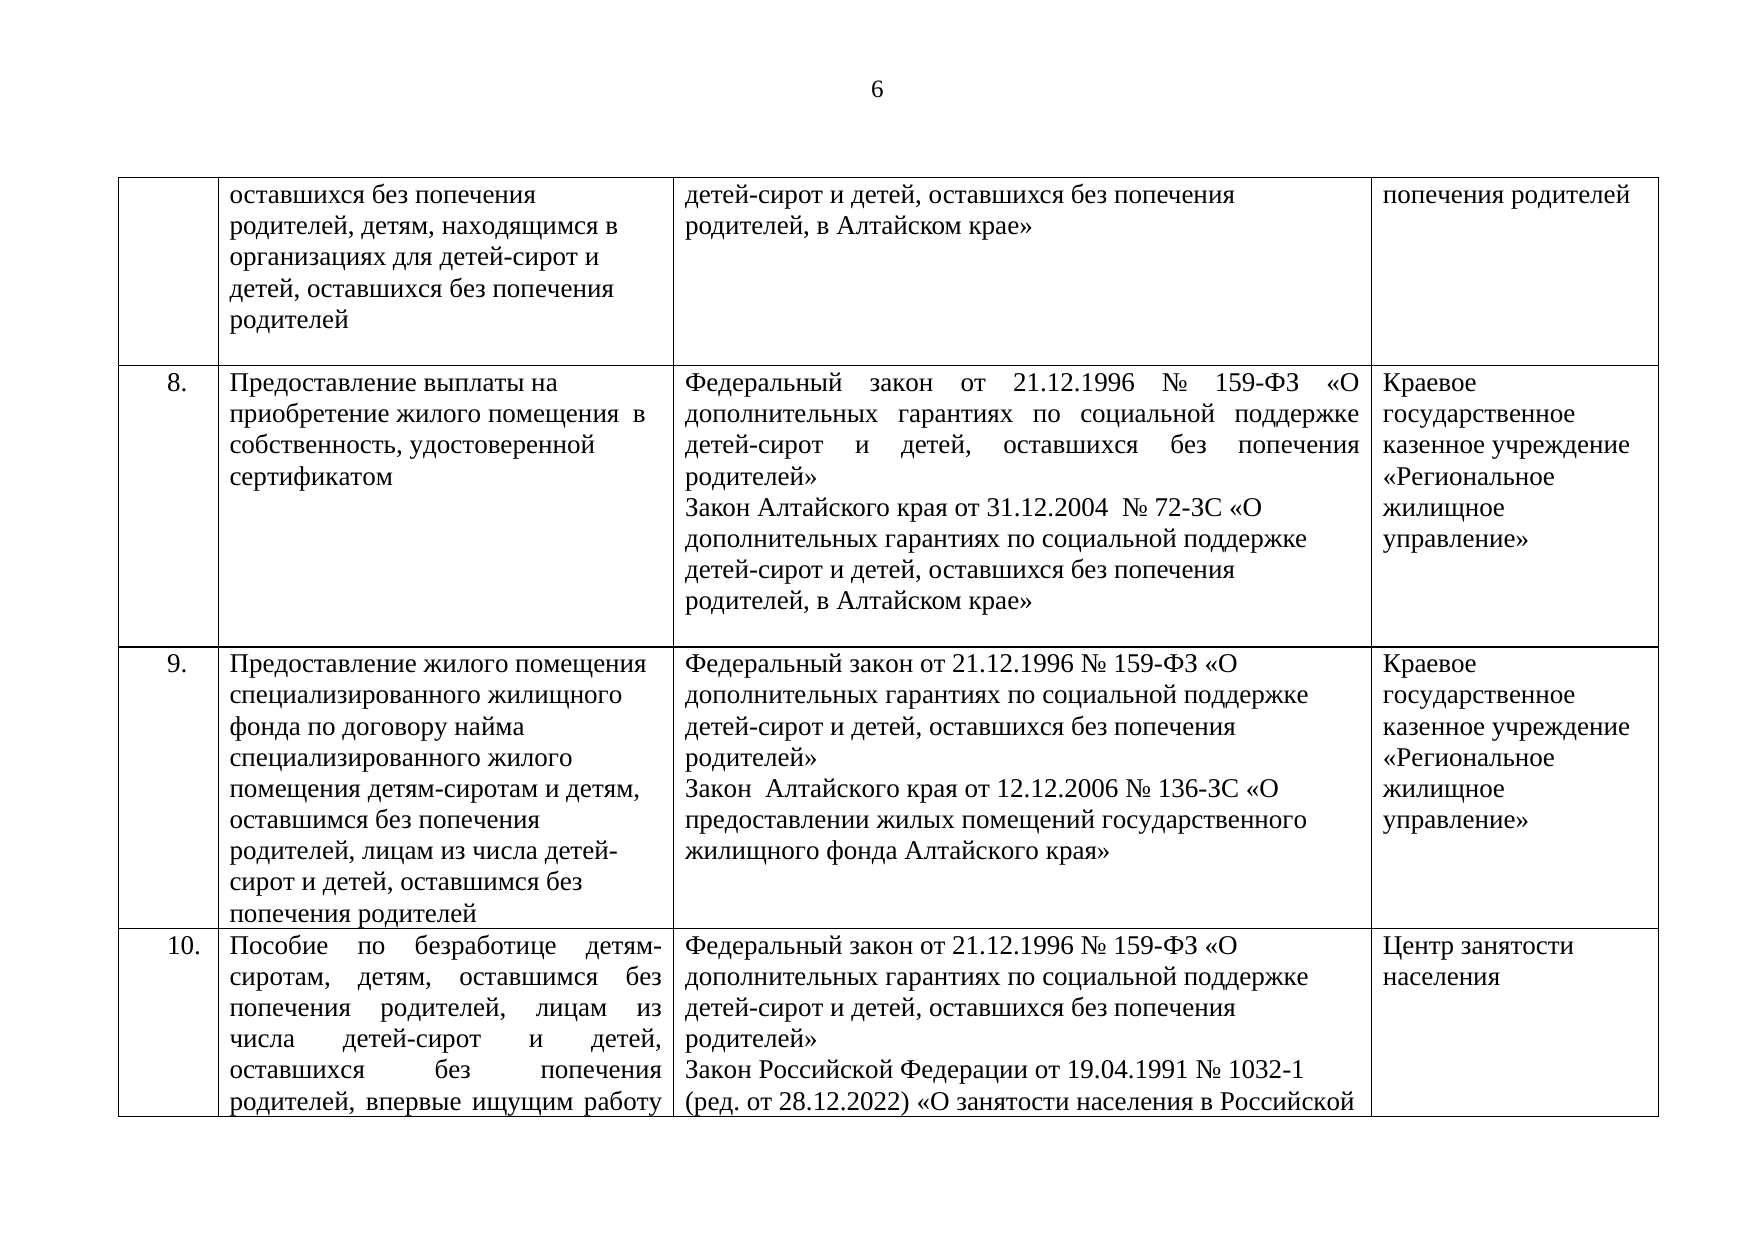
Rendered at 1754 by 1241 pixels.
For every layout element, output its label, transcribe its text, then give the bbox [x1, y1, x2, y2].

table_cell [1372, 178, 1658, 365]
table_cell Краевое государственное казенное учреждение «Региональное жилищное управление» [1372, 648, 1658, 928]
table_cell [219, 178, 673, 365]
table_cell Предоставление жилого помещения специализированного жилищного фонда по договору найма специализированного жилого помещения детям-сиротам и детям, оставшимся без попечения родителей, лицам из числа детей-сирот и детей, оставшимся без попечения родителей [219, 648, 673, 928]
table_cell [1372, 929, 1658, 1116]
table_cell [119, 178, 218, 365]
table_cell [119, 929, 218, 1116]
table_cell [119, 366, 218, 646]
table_cell Краевое государственное казенное учреждение «Региональное жилищное управление» [1372, 366, 1658, 646]
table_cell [674, 178, 1371, 365]
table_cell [674, 929, 1371, 1116]
table_cell [119, 648, 218, 928]
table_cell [219, 929, 673, 1116]
table_cell Предоставление выплаты на приобретение жилого помещения в собственность, удостоверенной сертификатом [219, 366, 673, 646]
table_cell Федеральный закон от 21.12.1996 № 159-ФЗ «О дополнительных гарантиях по социальной поддержке детей-сирот и детей, оставшихся без попечения родителей» Закон Алтайского края от 12.12.2006 № 136-ЗС «О предоставлении жилых помещений государственного жилищного фонда Алтайского края» [674, 648, 1371, 928]
